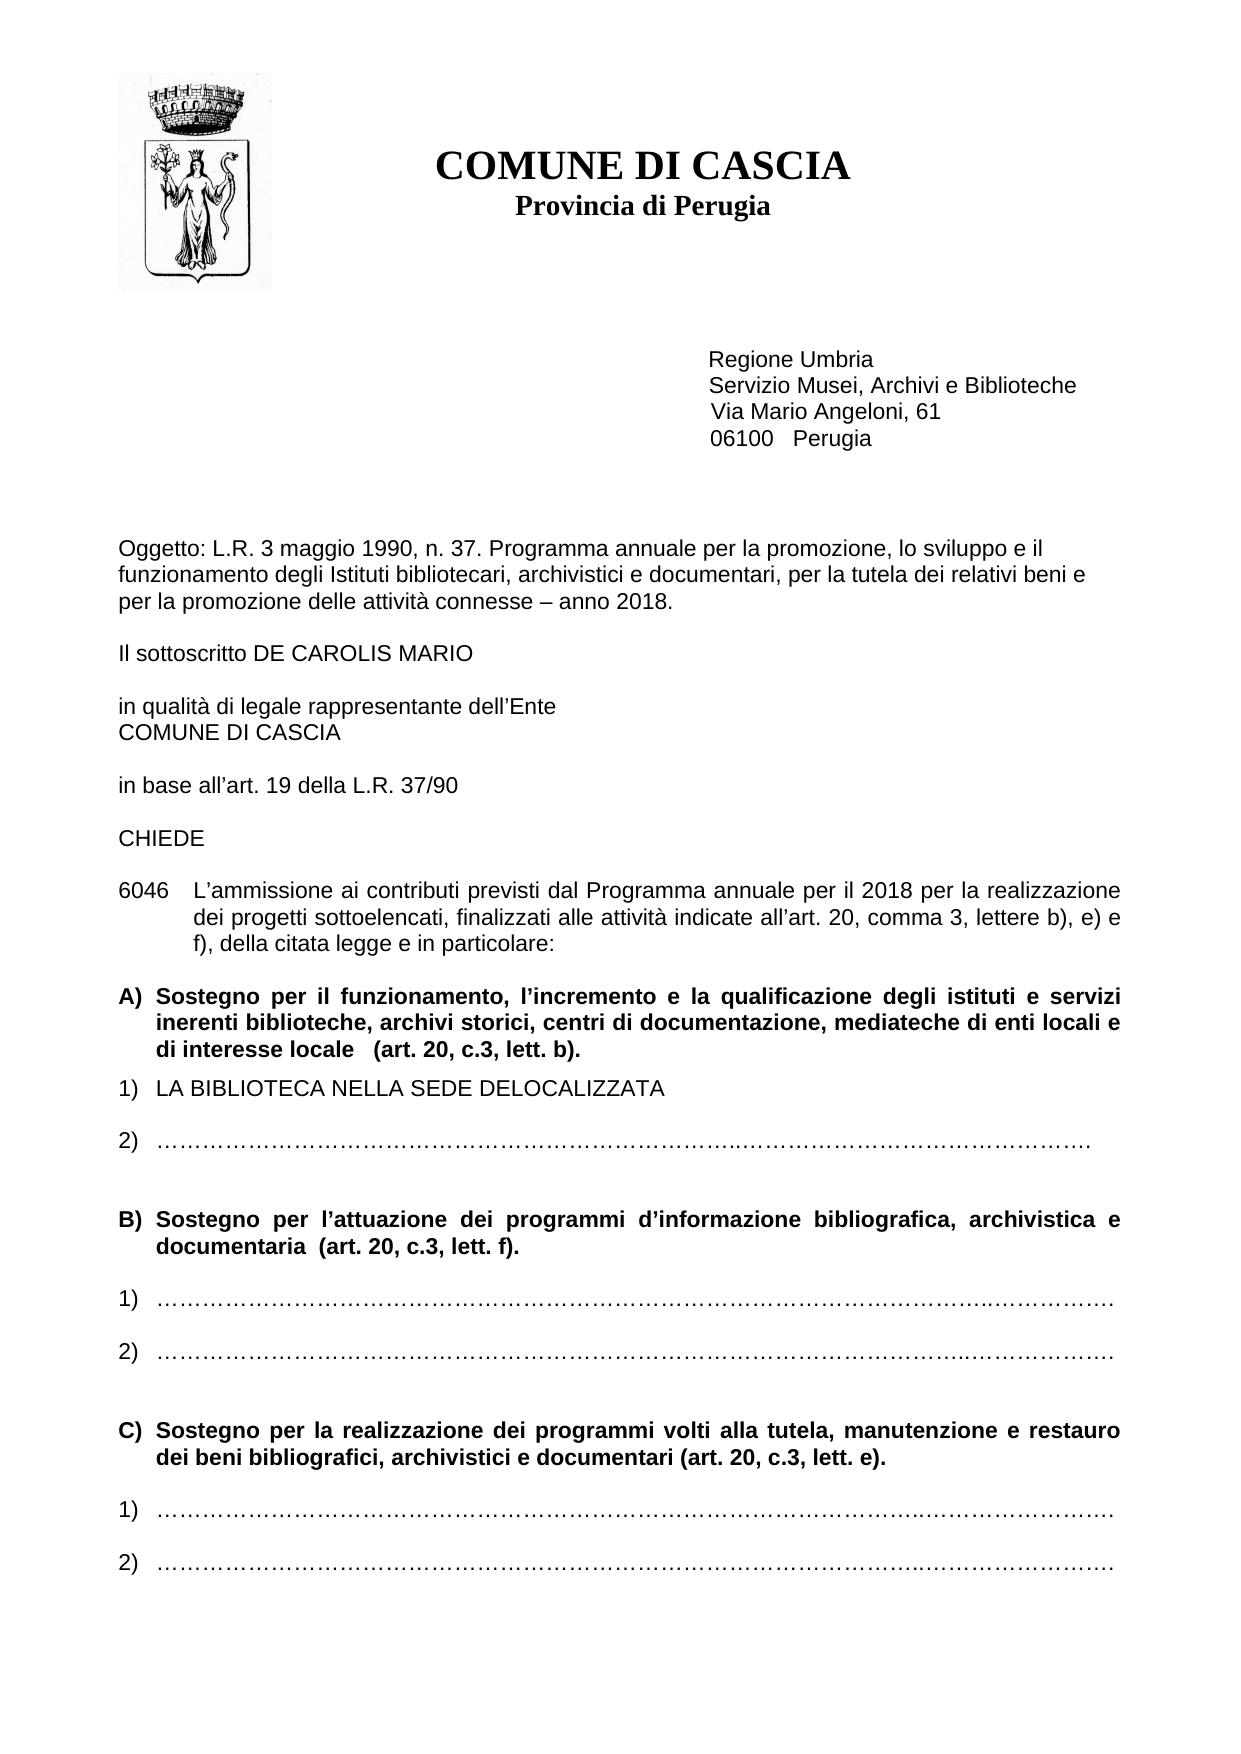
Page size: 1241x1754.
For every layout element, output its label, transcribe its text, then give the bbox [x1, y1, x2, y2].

list ………………………………………………………………………………………..……………………. [118, 1549, 1122, 1575]
list …………………………………………………………………..………………………………………. [118, 1127, 1122, 1153]
text in base all’art. 19 della L.R. 37/90 [118, 772, 1122, 798]
list ………………………………………………………………………………………………..……………. [118, 1285, 1122, 1312]
picture [118, 73, 273, 291]
text Oggetto: L.R. 3 maggio 1990, n. 37. Programma annuale per la promozione, lo sviluppo e il funzionamento degli Istituti bibliotecari, archivistici e documentari, per la tutela dei relativi beni e per la promozione delle attività connesse – anno 2018. [118, 535, 1122, 614]
list Sostegno per la realizzazione dei programmi volti alla tutela, manutenzione e restauro dei beni bibliografici, archivistici e documentari (art. 20, c.3, lett. e). [118, 1417, 1122, 1470]
text Servizio Musei, Archivi e Biblioteche Via Mario Angeloni, 61 [192, 372, 1122, 425]
text in qualità di legale rappresentante dell’Ente [118, 693, 1122, 719]
subtitle Regione Umbria [634, 346, 1122, 372]
text Il sottoscritto DE CAROLIS MARIO [118, 640, 1122, 667]
list ……………………………………………………………………………………………..………………. [118, 1338, 1122, 1364]
list ………………………………………………………………………………………..……………………. [118, 1496, 1122, 1522]
table_header COMUNE DI CASCIA Provincia di Perugia [340, 140, 946, 251]
text 06100 Perugia [118, 425, 1122, 451]
subtitle CHIEDE [118, 825, 1122, 851]
subtitle L’ammissione ai contributi previsti dal Programma annuale per il 2018 per la realizzazione dei progetti sottoelencati, finalizzati alle attività indicate all’art. 20, comma 3, lettere b), e) e f), della citata legge e in particolare: [118, 877, 1122, 957]
text COMUNE DI CASCIA [118, 719, 1122, 746]
list Sostegno per il funzionamento, l’incremento e la qualificazione degli istituti e servizi inerenti biblioteche, archivi storici, centri di documentazione, mediateche di enti locali e di interesse locale (art. 20, c.3, lett. b). [118, 983, 1122, 1062]
list LA BIBLIOTECA NELLA SEDE DELOCALIZZATA [118, 1074, 1122, 1101]
list Sostegno per l’attuazione dei programmi d’informazione bibliografica, archivistica e documentaria (art. 20, c.3, lett. f). [118, 1206, 1122, 1259]
